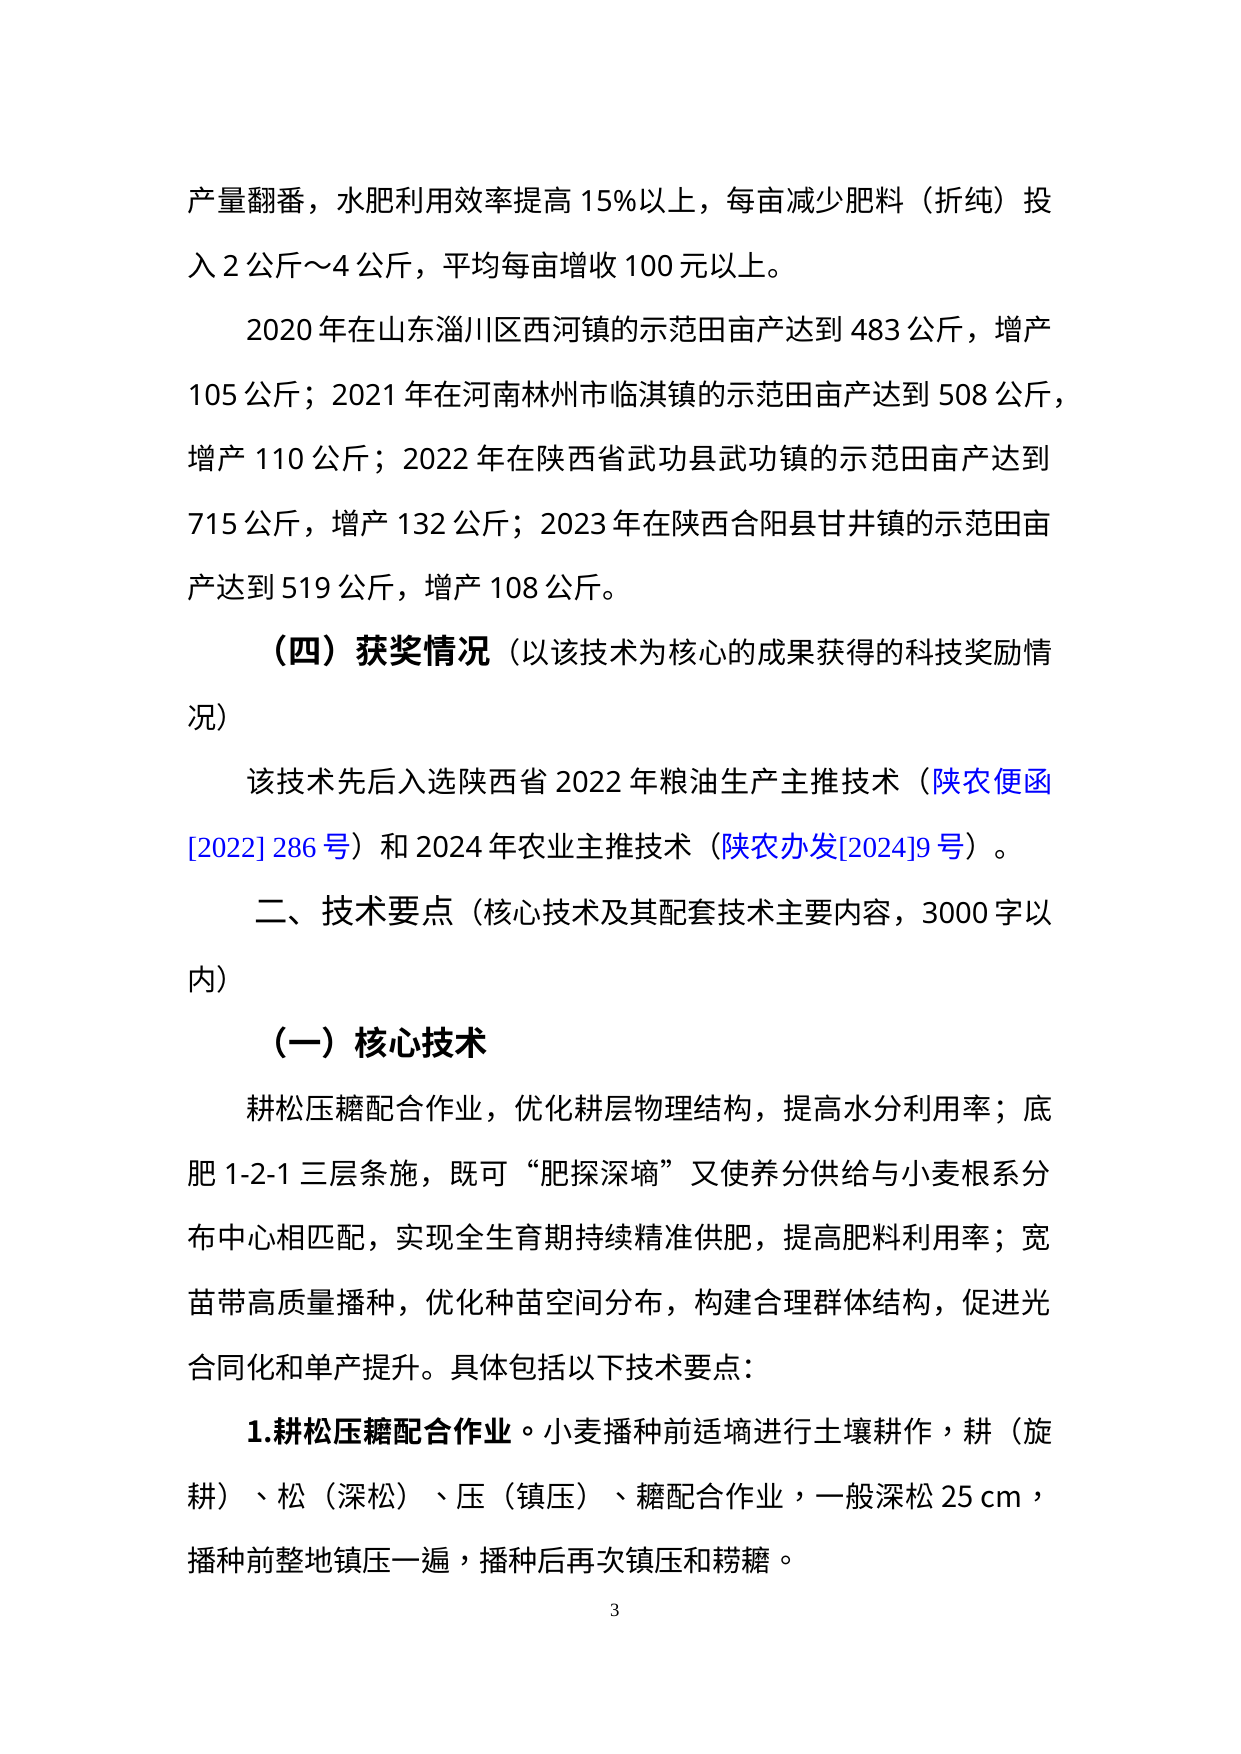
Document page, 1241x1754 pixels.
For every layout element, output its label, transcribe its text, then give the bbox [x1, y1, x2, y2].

text （四）获奖情况（以该技术为核心的成果获得的科技奖励情况） [187, 612, 1053, 741]
text 该技术先后入选陕西省2022年粮油生产主推技术（陕农便函[2022] 286号）和2024年农业主推技术（陕农办发[2024]9号）。 [187, 741, 1053, 870]
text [187, 160, 1053, 289]
text 2020年在山东淄川区西河镇的示范田亩产达到483公斤，增产105公斤；2021年在河南林州市临淇镇的示范田亩产达到508公斤，增产110公斤；2022年在陕西省武功县武功镇的示范田亩产达到715公斤，增产132公斤；2023年在陕西合阳县甘井镇的示范田亩产达到519公斤，增产108公斤。 [187, 289, 1053, 612]
text 1.耕松压耱配合作业。小麦播种前适墒进行土壤耕作，耕（旋耕）、松（深松）、压（镇压）、耱配合作业，一般深松25 cm，播种前整地镇压一遍，播种后再次镇压和耢耱。 [187, 1391, 1053, 1585]
text （一）核心技术 [187, 1003, 1053, 1068]
text 二、技术要点（核心技术及其配套技术主要内容，3000字以内） [187, 870, 1053, 1003]
text 耕松压耱配合作业，优化耕层物理结构，提高水分利用率；底肥1-2-1三层条施，既可“肥探深墒”又使养分供给与小麦根系分布中心相匹配，实现全生育期持续精准供肥，提高肥料利用率；宽苗带高质量播种，优化种苗空间分布，构建合理群体结构，促进光合同化和单产提升。具体包括以下技术要点： [187, 1068, 1053, 1391]
